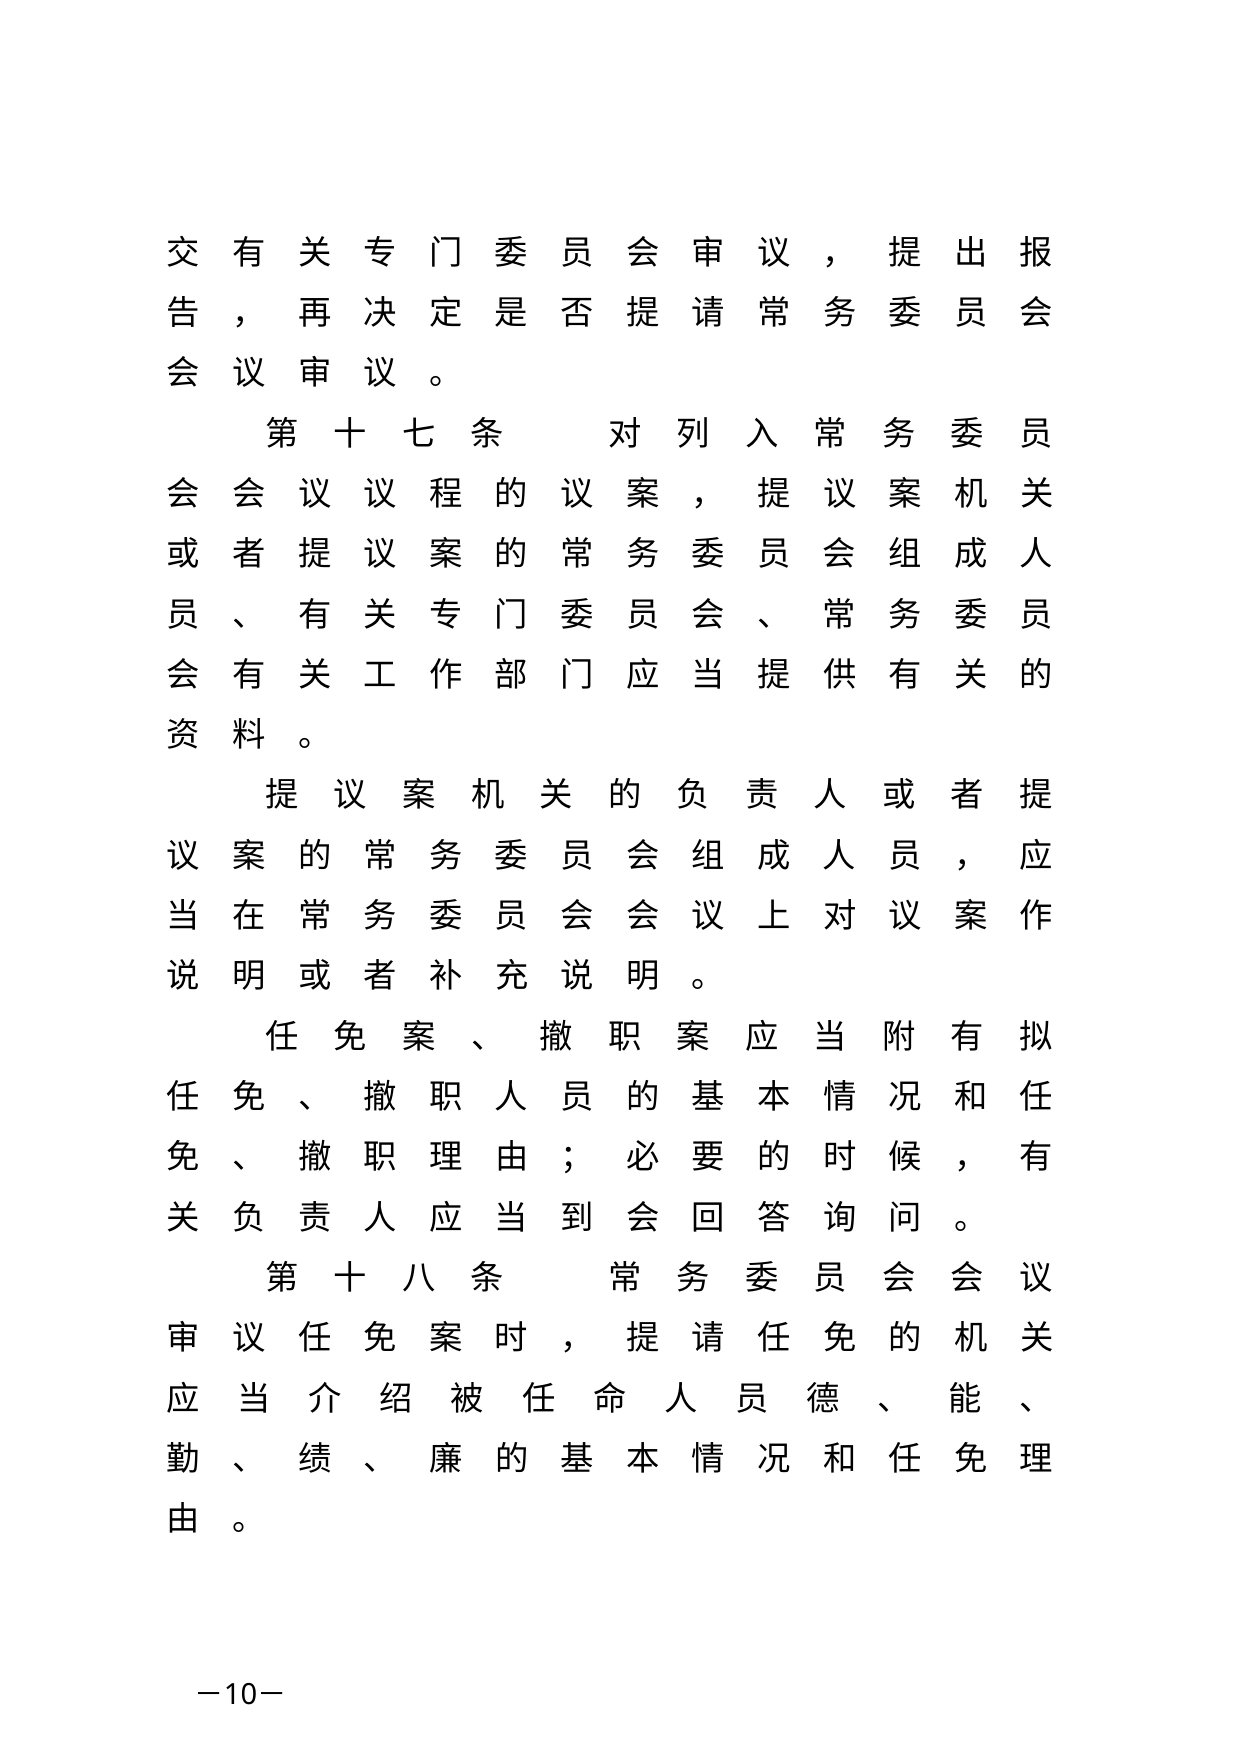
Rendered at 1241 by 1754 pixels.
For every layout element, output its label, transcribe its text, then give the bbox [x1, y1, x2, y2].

text 任免案、撤职案应当附有拟任免、撤职人员的基本情况和任免、撤职理由；必要的时候，有关负责人应当到会回答询问。 [167, 1003, 1085, 1245]
text 第十八条 常务委员会会议审议任免案时，提请任免的机关应当介绍被任命人员德、能、勤、绩、廉的基本情况和任免理由。 [167, 1245, 1085, 1546]
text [167, 219, 1085, 400]
text 提议案机关的负责人或者提议案的常务委员会组成人员，应当在常务委员会会议上对议案作说明或者补充说明。 [167, 762, 1085, 1003]
text 第十七条 对列入常务委员会会议议程的议案，提议案机关或者提议案的常务委员会组成人员、有关专门委员会、常务委员会有关工作部门应当提供有关的资料。 [167, 400, 1085, 762]
